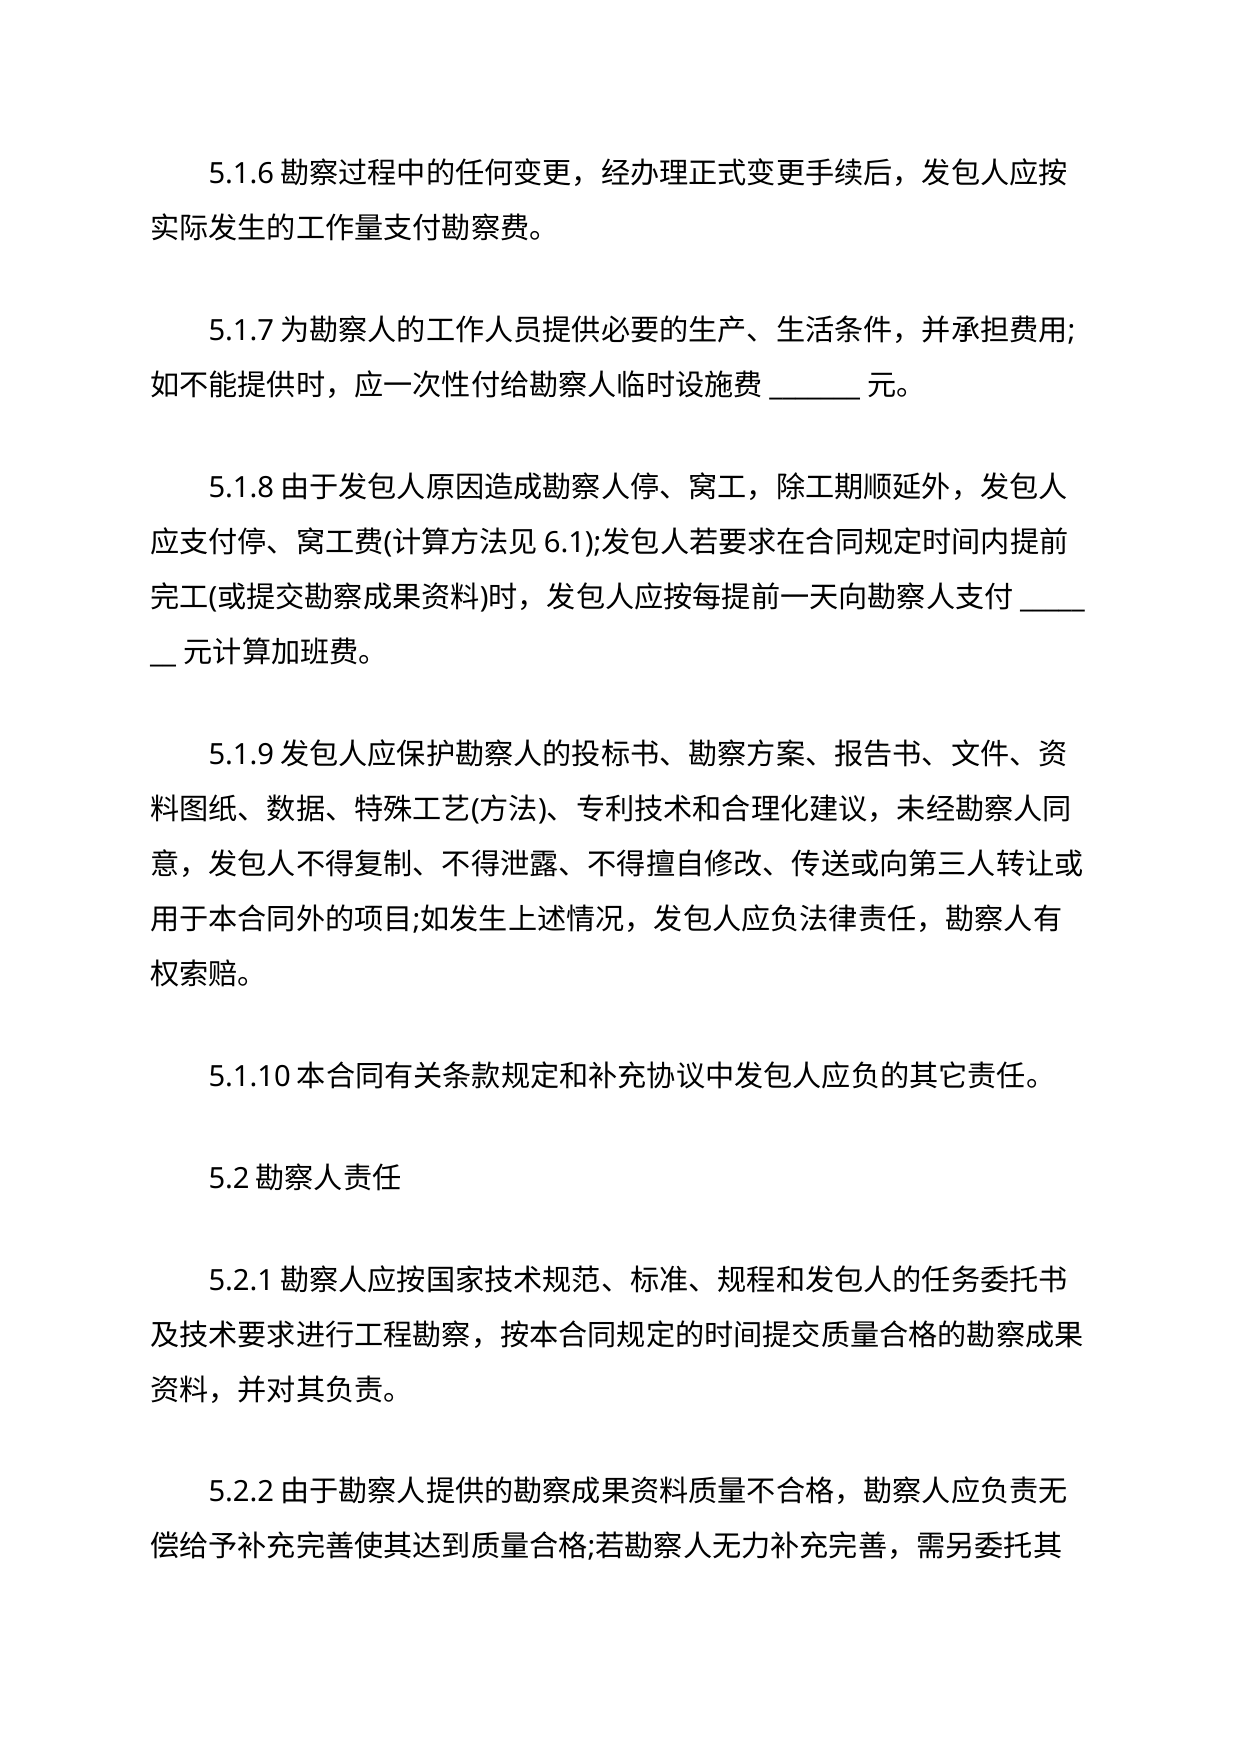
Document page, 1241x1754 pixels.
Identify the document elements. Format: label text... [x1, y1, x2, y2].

text 5.1.10本合同有关条款规定和补充协议中发包人应负的其它责任。 [150, 1052, 1090, 1095]
text 5.1.6勘察过程中的任何变更，经办理正式变更手续后，发包人应按实际发生的工作量支付勘察费。 [150, 150, 1090, 247]
text 5.2勘察人责任 [150, 1154, 1090, 1197]
text 5.1.7为勘察人的工作人员提供必要的生产、生活条件，并承担费用;如不能提供时，应一次性付给勘察人临时设施费 _______ 元。 [150, 307, 1090, 404]
text 5.2.1勘察人应按国家技术规范、标准、规程和发包人的任务委托书及技术要求进行工程勘察，按本合同规定的时间提交质量合格的勘察成果资料，并对其负责。 [150, 1256, 1090, 1408]
text 5.1.8由于发包人原因造成勘察人停、窝工，除工期顺延外，发包人应支付停、窝工费(计算方法见6.1);发包人若要求在合同规定时间内提前完工(或提交勘察成果资料)时，发包人应按每提前一天向勘察人支付 _______ 元计算加班费。 [150, 464, 1090, 671]
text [150, 1468, 1090, 1565]
text 5.1.9发包人应保护勘察人的投标书、勘察方案、报告书、文件、资料图纸、数据、特殊工艺(方法)、专利技术和合理化建议，未经勘察人同意，发包人不得复制、不得泄露、不得擅自修改、传送或向第三人转让或用于本合同外的项目;如发生上述情况，发包人应负法律责任，勘察人有权索赔。 [150, 731, 1090, 993]
